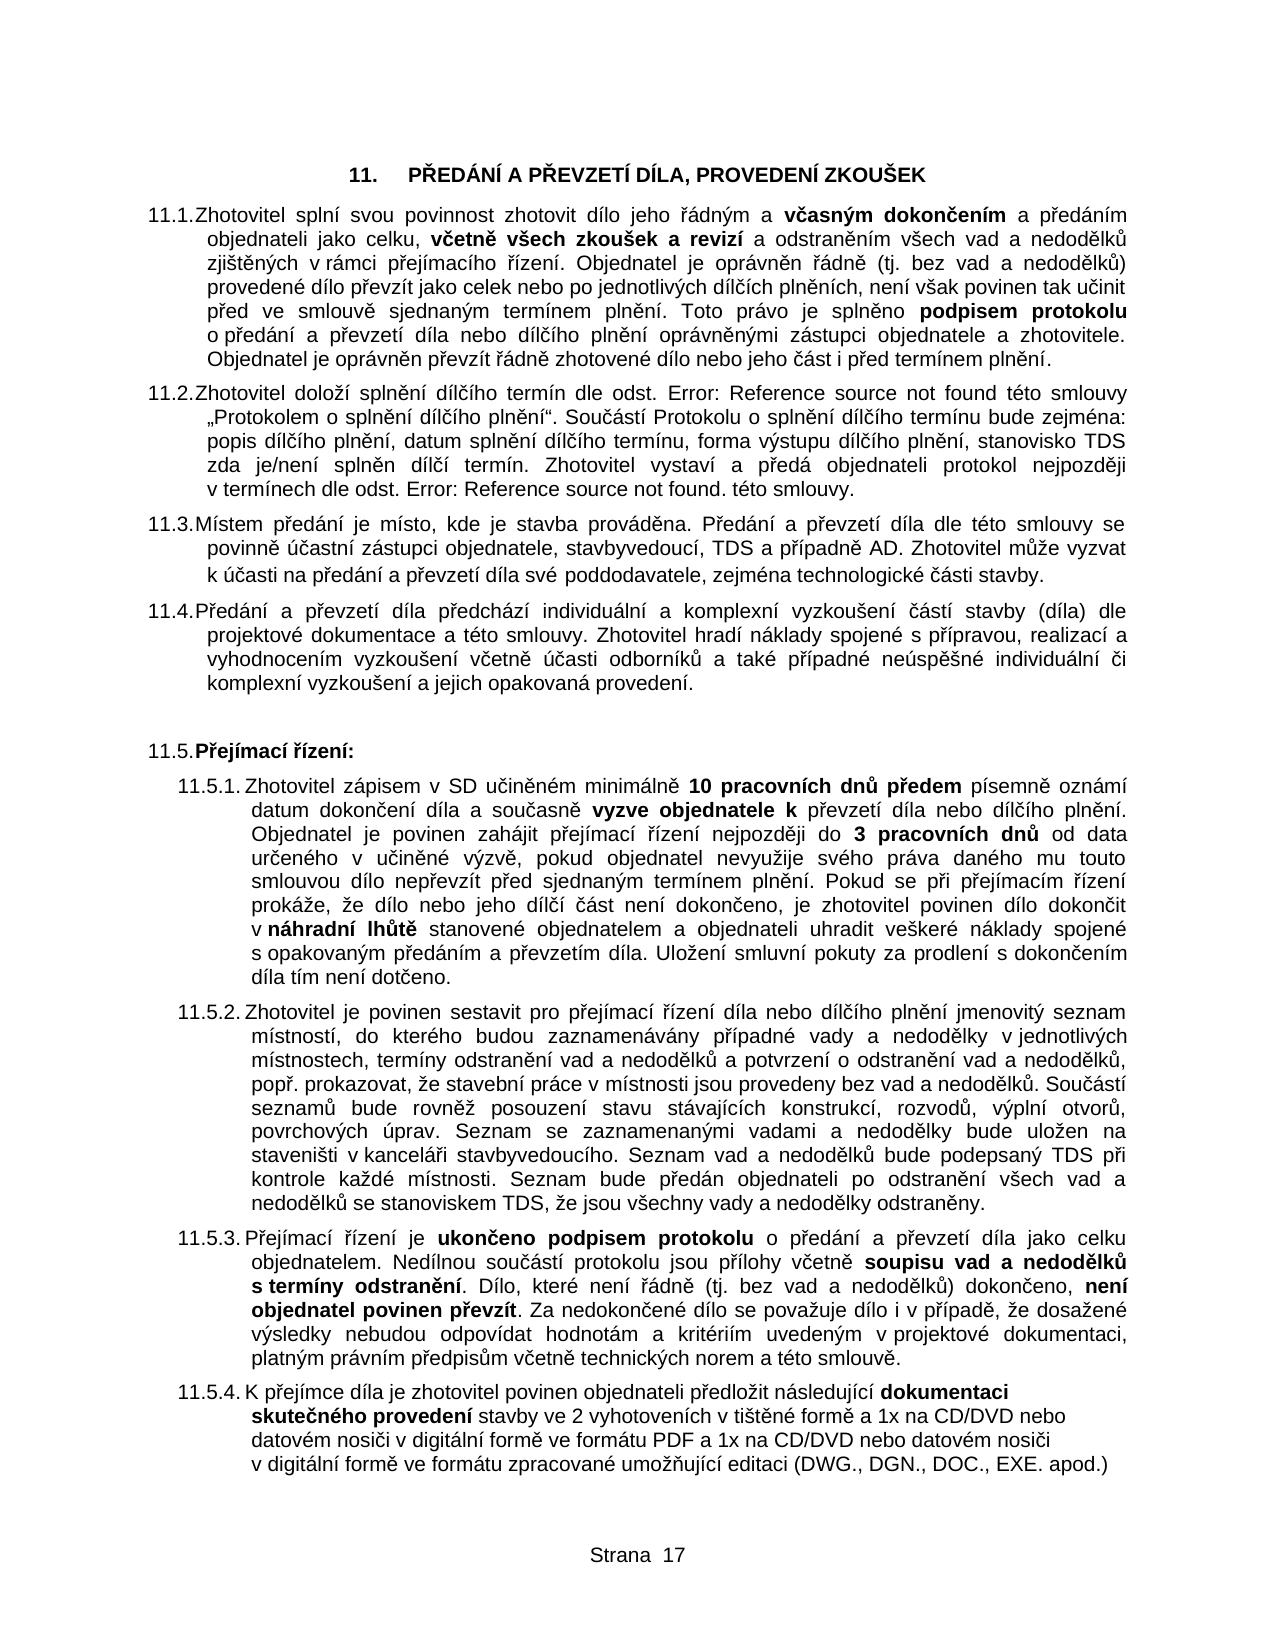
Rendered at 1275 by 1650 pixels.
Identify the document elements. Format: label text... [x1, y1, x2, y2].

list Přejímací řízení je ukončeno podpisem protokolu o předání a převzetí díla jako celku objednatelem. Nedílnou součástí protokolu jsou přílohy včetně soupisu vad a nedodělků s termíny odstranění. Dílo, které není řádně (tj. bez vad a nedodělků) dokončeno, není objednatel povinen převzít. Za nedokončené dílo se považuje dílo i v případě, že dosažené výsledky nebudou odpovídat hodnotám a kritériím uvedeným v projektové dokumentaci, platným právním předpisům včetně technických norem a této smlouvě. [177, 1226, 1127, 1369]
list Předání a převzetí díla předchází individuální a komplexní vyzkoušení částí stavby (díla) dle projektové dokumentace a této smlouvy. Zhotovitel hradí náklady spojené s přípravou, realizací a vyhodnocením vyzkoušení včetně účasti odborníků a také případné neúspěšné individuální či komplexní vyzkoušení a jejich opakovaná provedení. [148, 598, 1127, 694]
list Místem předání je místo, kde je stavba prováděna. Předání a převzetí díla dle této smlouvy se povinně účastní zástupci objednatele, stavbyvedoucí, TDS a případně AD. Zhotovitel může vyzvat k účasti na předání a převzetí díla své poddodavatele, zejména technologické části stavby. [148, 511, 1127, 588]
list PŘEDÁNÍ A PŘEVZETÍ DÍLA, PROVEDENÍ ZKOUŠEK [148, 162, 1127, 186]
list Zhotovitel splní svou povinnost zhotovit dílo jeho řádným a včasným dokončením a předáním objednateli jako celku, včetně všech zkoušek a revizí a odstraněním všech vad a nedodělků zjištěných v rámci přejímacího řízení. Objednatel je oprávněn řádně (tj. bez vad a nedodělků) provedené dílo převzít jako celek nebo po jednotlivých dílčích plněních, není však povinen tak učinit před ve smlouvě sjednaným termínem plnění. Toto právo je splněno podpisem protokolu o předání a převzetí díla nebo dílčího plnění oprávněnými zástupci objednatele a zhotovitele. Objednatel je oprávněn převzít řádně zhotovené dílo nebo jeho část i před termínem plnění. [148, 203, 1127, 371]
list Zhotovitel zápisem v SD učiněném minimálně 10 pracovních dnů předem písemně oznámí datum dokončení díla a současně vyzve objednatele k převzetí díla nebo dílčího plnění. Objednatel je povinen zahájit přejímací řízení nejpozději do 3 pracovních dnů od data určeného v učiněné výzvě, pokud objednatel nevyužije svého práva daného mu touto smlouvou dílo nepřevzít před sjednaným termínem plnění. Pokud se při přejímacím řízení prokáže, že dílo nebo jeho dílčí část není dokončeno, je zhotovitel povinen dílo dokončit v náhradní lhůtě stanovené objednatelem a objednateli uhradit veškeré náklady spojené s opakovaným předáním a převzetím díla. Uložení smluvní pokuty za prodlení s dokončením díla tím není dotčeno. [177, 773, 1127, 989]
list Zhotovitel je povinen sestavit pro přejímací řízení díla nebo dílčího plnění jmenovitý seznam místností, do kterého budou zaznamenávány případné vady a nedodělky v jednotlivých místnostech, termíny odstranění vad a nedodělků a potvrzení o odstranění vad a nedodělků, popř. prokazovat, že stavební práce v místnosti jsou provedeny bez vad a nedodělků. Součástí seznamů bude rovněž posouzení stavu stávajících konstrukcí, rozvodů, výplní otvorů, povrchových úprav. Seznam se zaznamenanými vadami a nedodělky bude uložen na staveništi v kanceláři stavbyvedoucího. Seznam vad a nedodělků bude podepsaný TDS při kontrole každé místnosti. Seznam bude předán objednateli po odstranění všech vad a nedodělků se stanoviskem TDS, že jsou všechny vady a nedodělky odstraněny. [177, 999, 1127, 1215]
list Přejímací řízení: [148, 739, 1127, 763]
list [177, 1380, 1127, 1476]
